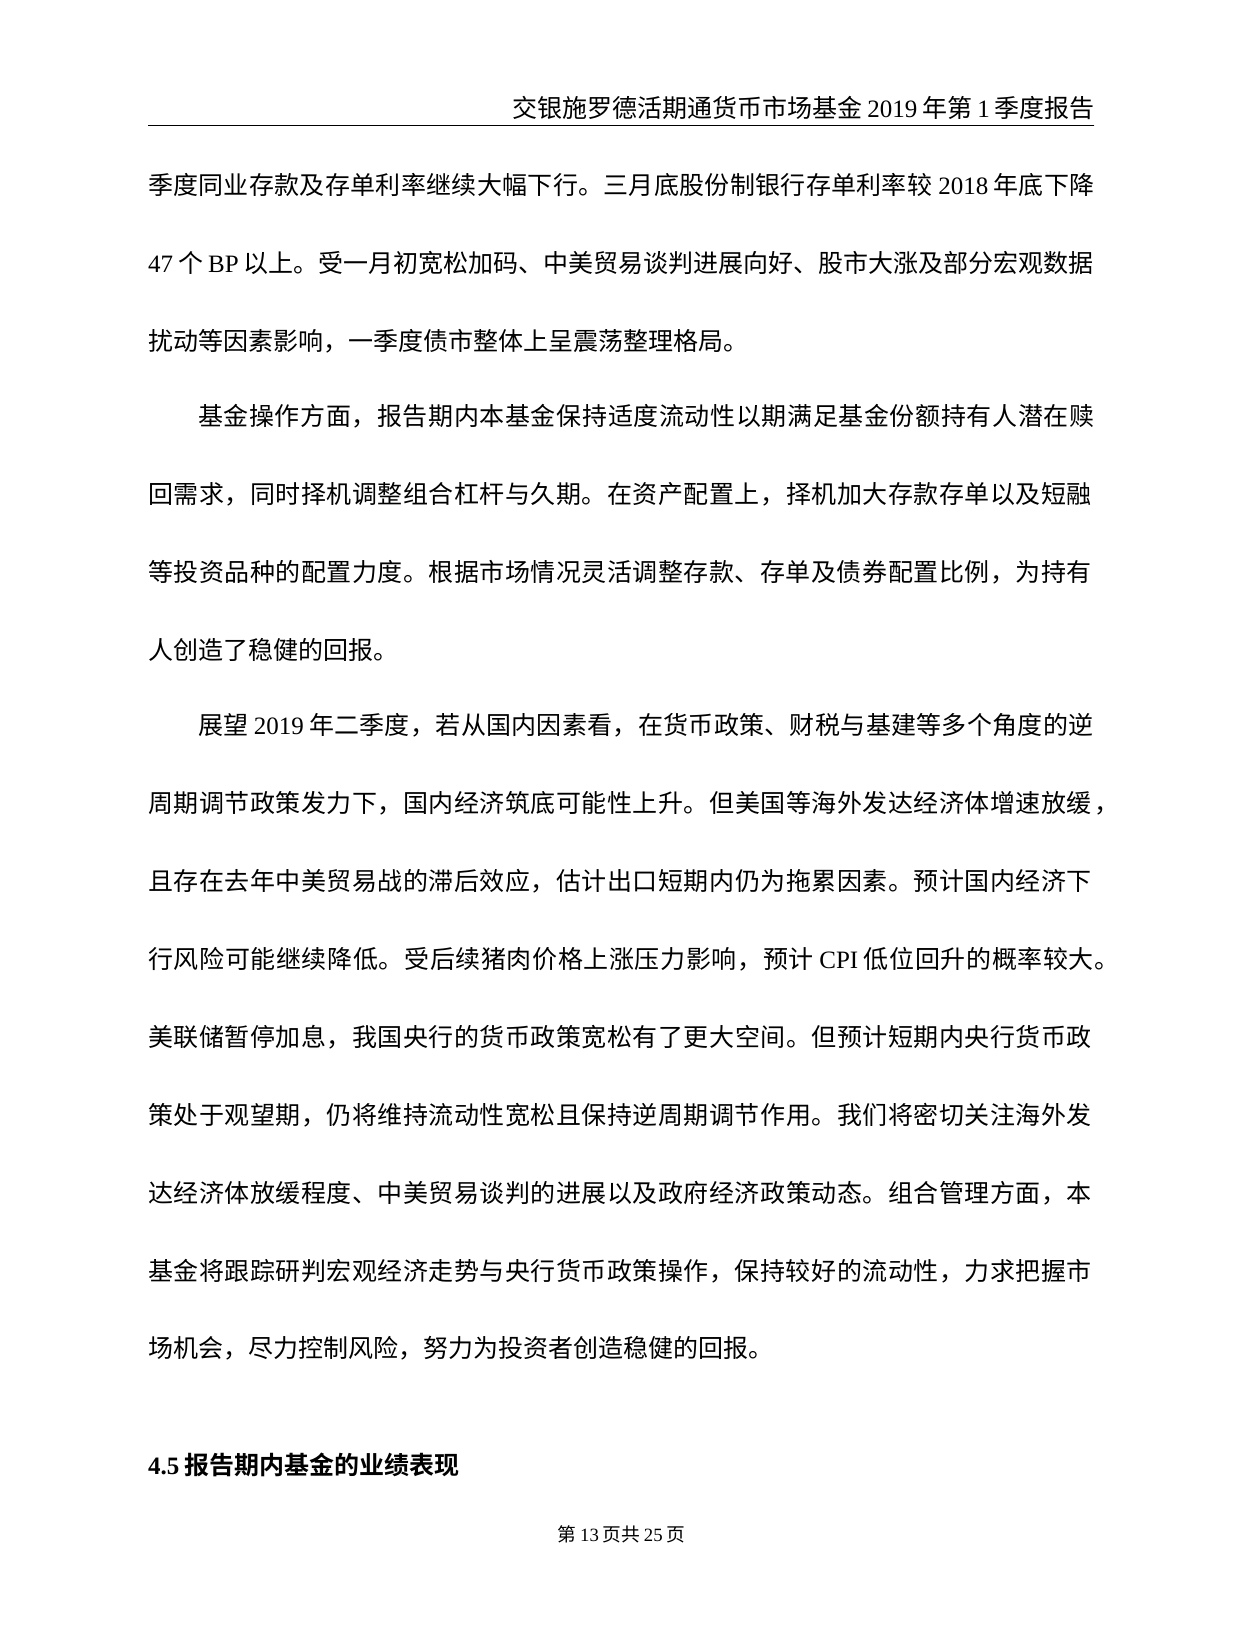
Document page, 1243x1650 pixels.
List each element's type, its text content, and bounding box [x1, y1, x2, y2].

text 展望2019年二季度，若从国内因素看，在货币政策、财税与基建等多个角度的逆周期调节政策发力下，国内经济筑底可能性上升。但美国等海外发达经济体增速放缓，且存在去年中美贸易战的滞后效应，估计出口短期内仍为拖累因素。预计国内经济下行风险可能继续降低。受后续猪肉价格上涨压力影响，预计CPI低位回升的概率较大。美联储暂停加息，我国央行的货币政策宽松有了更大空间。但预计短期内央行货币政策处于观望期，仍将维持流动性宽松且保持逆周期调节作用。我们将密切关注海外发达经济体放缓程度、中美贸易谈判的进展以及政府经济政策动态。组合管理方面，本基金将跟踪研判宏观经济走势与央行货币政策操作，保持较好的流动性，力求把握市场机会，尽力控制风险，努力为投资者创造稳健的回报。 [148, 691, 1094, 1379]
text 4.5报告期内基金的业绩表现 [148, 1431, 1094, 1496]
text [148, 151, 1094, 372]
text 基金操作方面，报告期内本基金保持适度流动性以期满足基金份额持有人潜在赎回需求，同时择机调整组合杠杆与久期。在资产配置上，择机加大存款存单以及短融等投资品种的配置力度。根据市场情况灵活调整存款、存单及债券配置比例，为持有人创造了稳健的回报。 [148, 382, 1094, 681]
